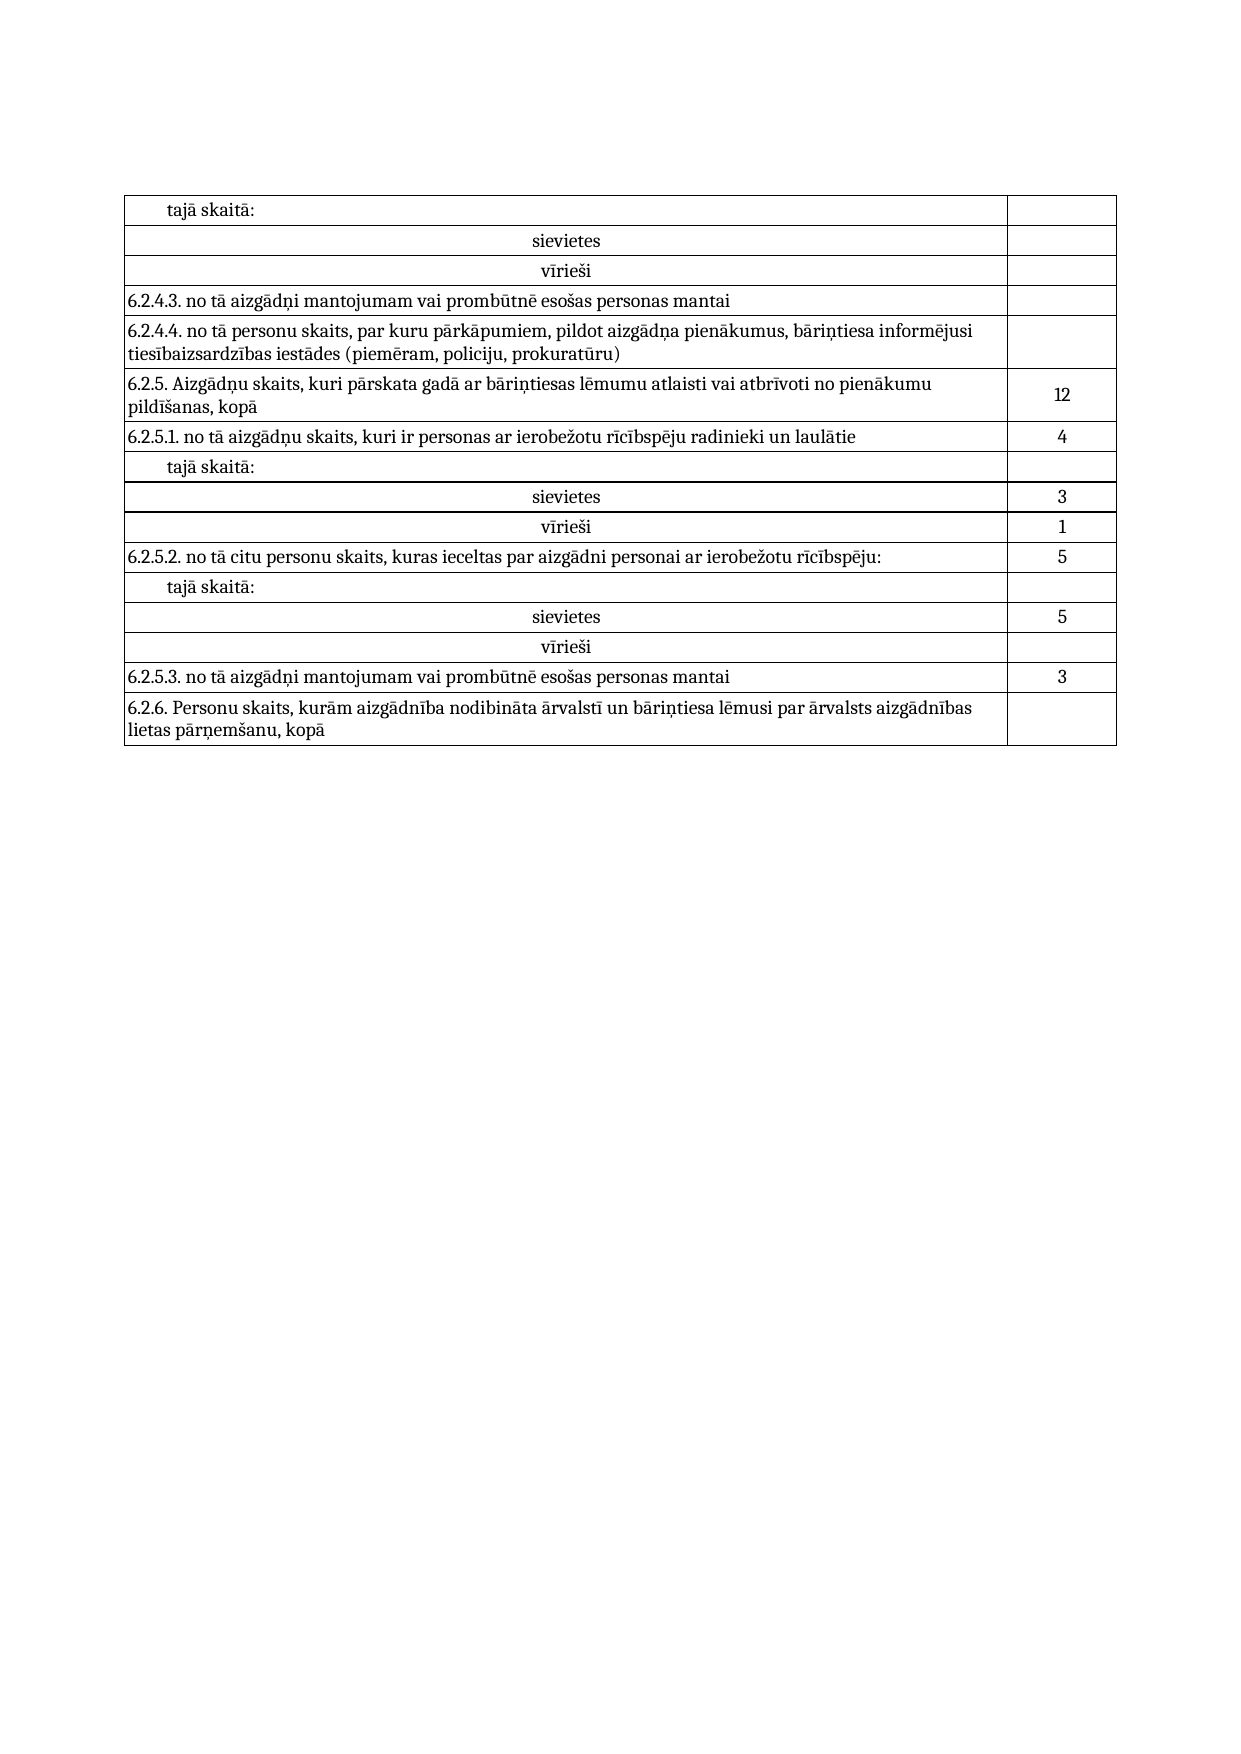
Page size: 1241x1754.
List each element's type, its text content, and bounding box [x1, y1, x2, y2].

table_cell 6.2.5. Aizgādņu skaits, kuri pārskata gadā ar bāriņtiesas lēmumu atlaisti vai atbrīvoti no pienākumu pildīšanas, kopā [125, 369, 1007, 421]
table_cell tajā skaitā: [125, 196, 1007, 225]
table_cell [1008, 196, 1116, 225]
table_cell tajā skaitā: [125, 573, 1007, 602]
table_cell sievietes [125, 483, 1007, 511]
table_cell 6.2.5.2. no tā citu personu skaits, kuras ieceltas par aizgādni personai ar ierobežotu rīcībspēju: [125, 543, 1007, 572]
table_cell 6.2.5.1. no tā aizgādņu skaits, kuri ir personas ar ierobežotu rīcībspēju radinieki un laulātie [125, 422, 1007, 451]
table_cell [1008, 226, 1116, 255]
table_cell vīrieši [125, 513, 1007, 542]
table_cell [1008, 316, 1116, 368]
table_cell 3 [1008, 663, 1116, 692]
table_cell sievietes [125, 603, 1007, 632]
table_cell 1 [1008, 513, 1116, 542]
table_cell [1008, 573, 1116, 602]
table_cell 6.2.5.3. no tā aizgādņi mantojumam vai prombūtnē esošas personas mantai [125, 663, 1007, 692]
table_cell 5 [1008, 603, 1116, 632]
table_cell [1008, 452, 1116, 481]
table_cell tajā skaitā: [125, 452, 1007, 481]
table_cell vīrieši [125, 633, 1007, 662]
table_cell [1008, 693, 1116, 745]
table_cell 5 [1008, 543, 1116, 572]
table_cell 3 [1008, 483, 1116, 511]
table_cell 6.2.4.3. no tā aizgādņi mantojumam vai prombūtnē esošas personas mantai [125, 286, 1007, 315]
table_cell sievietes [125, 226, 1007, 255]
table_cell 6.2.6. Personu skaits, kurām aizgādnība nodibināta ārvalstī un bāriņtiesa lēmusi par ārvalsts aizgādnības lietas pārņemšanu, kopā [125, 693, 1007, 745]
table_cell 4 [1008, 422, 1116, 451]
table_cell [1008, 633, 1116, 662]
table_cell vīrieši [125, 256, 1007, 285]
table_cell 12 [1008, 369, 1116, 421]
table_cell [1008, 256, 1116, 285]
table_cell 6.2.4.4. no tā personu skaits, par kuru pārkāpumiem, pildot aizgādņa pienākumus, bāriņtiesa informējusi tiesībaizsardzības iestādes (piemēram, policiju, prokuratūru) [125, 316, 1007, 368]
table_cell [1008, 286, 1116, 315]
